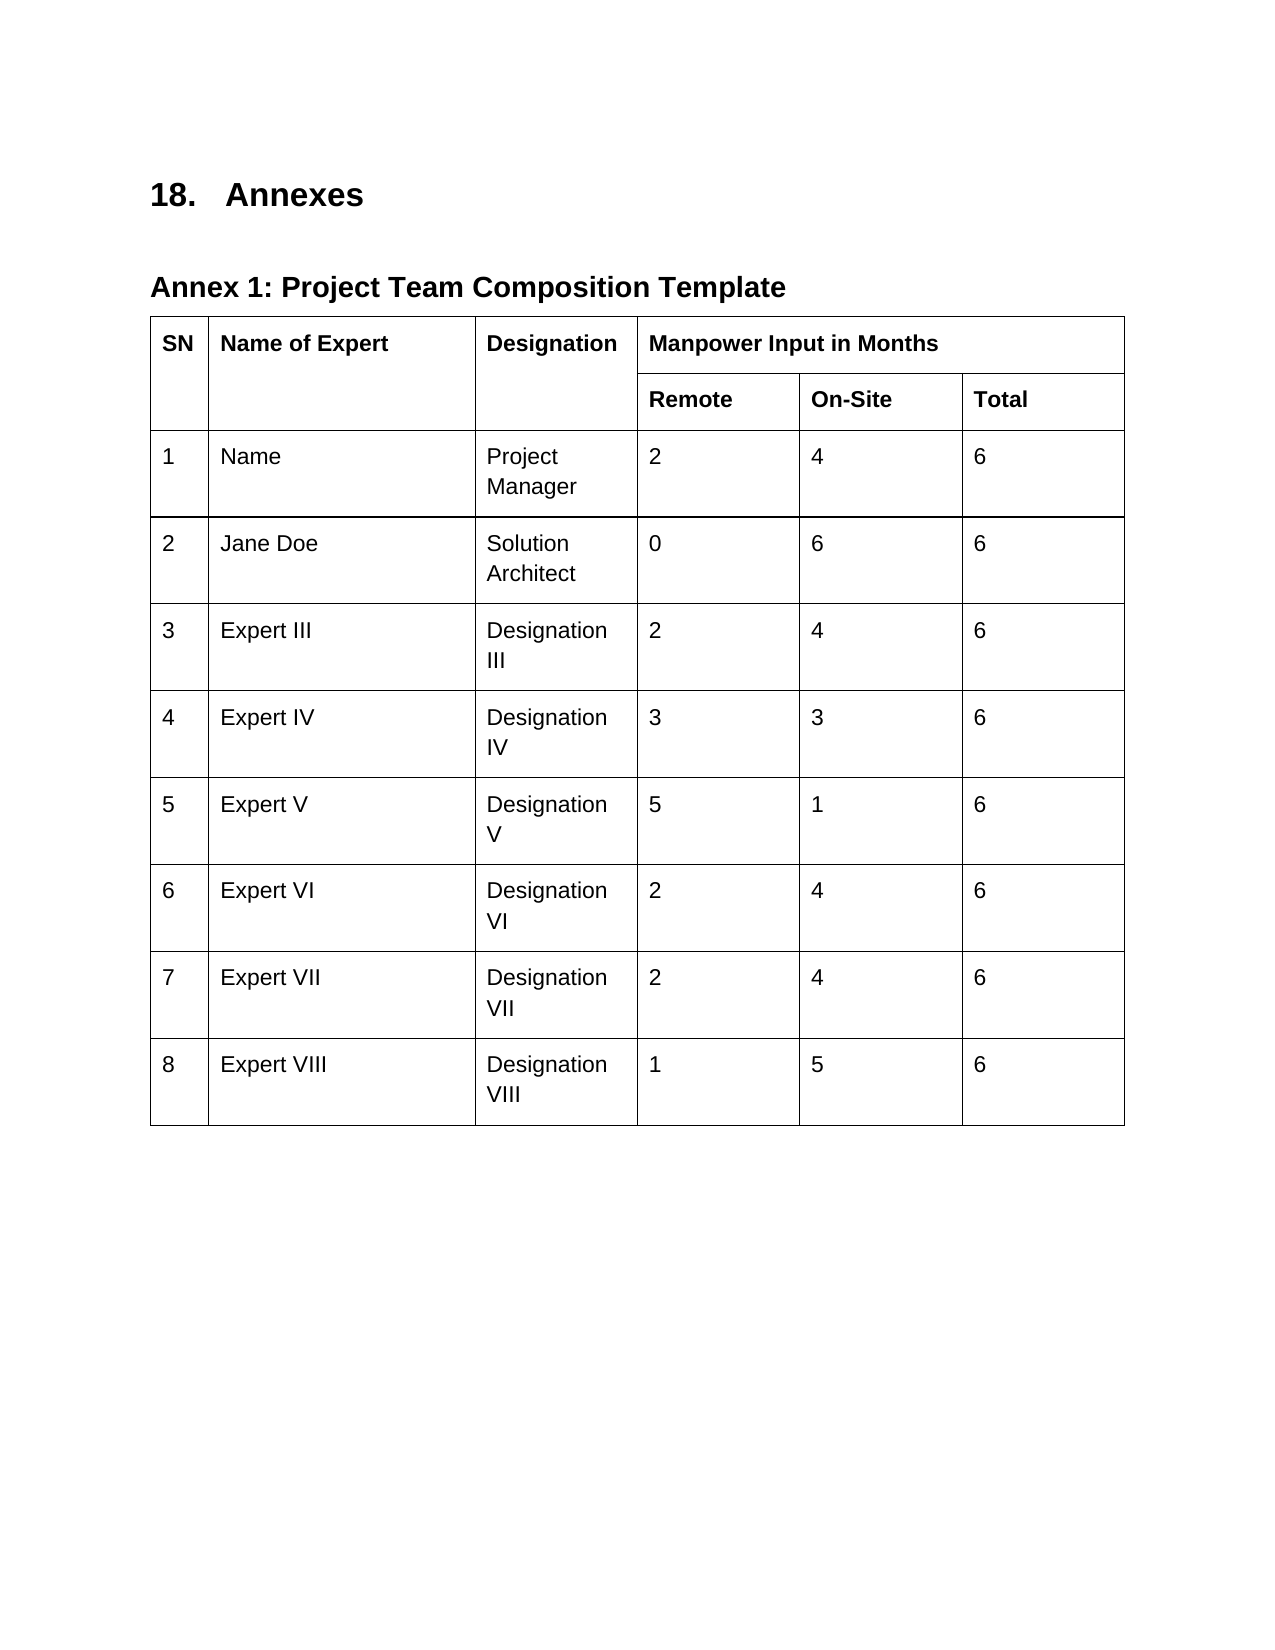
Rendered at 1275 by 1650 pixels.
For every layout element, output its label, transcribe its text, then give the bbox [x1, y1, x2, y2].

table_cell Project Manager [476, 431, 637, 516]
table_cell Designation IV [476, 691, 637, 777]
table_cell Expert VI [209, 865, 475, 951]
table_cell Remote [638, 374, 799, 429]
table_cell Designation VI [476, 865, 637, 951]
table_cell 2 [638, 952, 799, 1038]
table_cell 0 [638, 518, 799, 603]
table_cell Expert III [209, 604, 475, 690]
table_cell 5 [151, 778, 208, 864]
table_cell 6 [963, 865, 1124, 951]
table_cell 4 [800, 865, 962, 951]
subtitle Annex 1: Project Team Composition Template [150, 270, 1125, 304]
table_cell 1 [800, 778, 962, 864]
table_cell 7 [151, 952, 208, 1038]
table_cell Designation VIII [476, 1039, 637, 1124]
table_cell 5 [638, 778, 799, 864]
table_cell 1 [151, 431, 208, 516]
table_cell 8 [151, 1039, 208, 1124]
table_cell Solution Architect [476, 518, 637, 603]
table_cell Expert IV [209, 691, 475, 777]
table_cell Expert VII [209, 952, 475, 1038]
table_cell 6 [963, 518, 1124, 603]
table_cell 4 [800, 431, 962, 516]
table_cell 6 [963, 431, 1124, 516]
table_cell 6 [963, 952, 1124, 1038]
table_cell 4 [800, 604, 962, 690]
table_cell Name [209, 431, 475, 516]
table_cell 6 [800, 518, 962, 603]
table_cell 2 [638, 431, 799, 516]
table_cell 3 [638, 691, 799, 777]
table_header SN [151, 317, 208, 429]
table_cell 6 [963, 604, 1124, 690]
table_cell Designation V [476, 778, 637, 864]
table_cell Expert V [209, 778, 475, 864]
table_cell Jane Doe [209, 518, 475, 603]
table_cell 4 [800, 952, 962, 1038]
table_cell 5 [800, 1039, 962, 1124]
table_cell 2 [638, 865, 799, 951]
table_cell Designation VII [476, 952, 637, 1038]
table_cell 4 [151, 691, 208, 777]
table_cell 6 [963, 691, 1124, 777]
table_cell 6 [151, 865, 208, 951]
table_cell 3 [800, 691, 962, 777]
table_header Manpower Input in Months [638, 317, 1124, 373]
table_header Designation [476, 317, 637, 429]
table_cell Total [963, 374, 1124, 429]
table_cell 2 [151, 518, 208, 603]
table_cell Designation III [476, 604, 637, 690]
table_cell 6 [963, 778, 1124, 864]
subtitle Annexes [150, 175, 1125, 213]
table_cell 3 [151, 604, 208, 690]
table_cell 2 [638, 604, 799, 690]
table_header Name of Expert [209, 317, 475, 429]
table_cell 1 [638, 1039, 799, 1124]
table_cell On-Site [800, 374, 962, 429]
table_cell Expert VIII [209, 1039, 475, 1124]
table_cell 6 [963, 1039, 1124, 1124]
